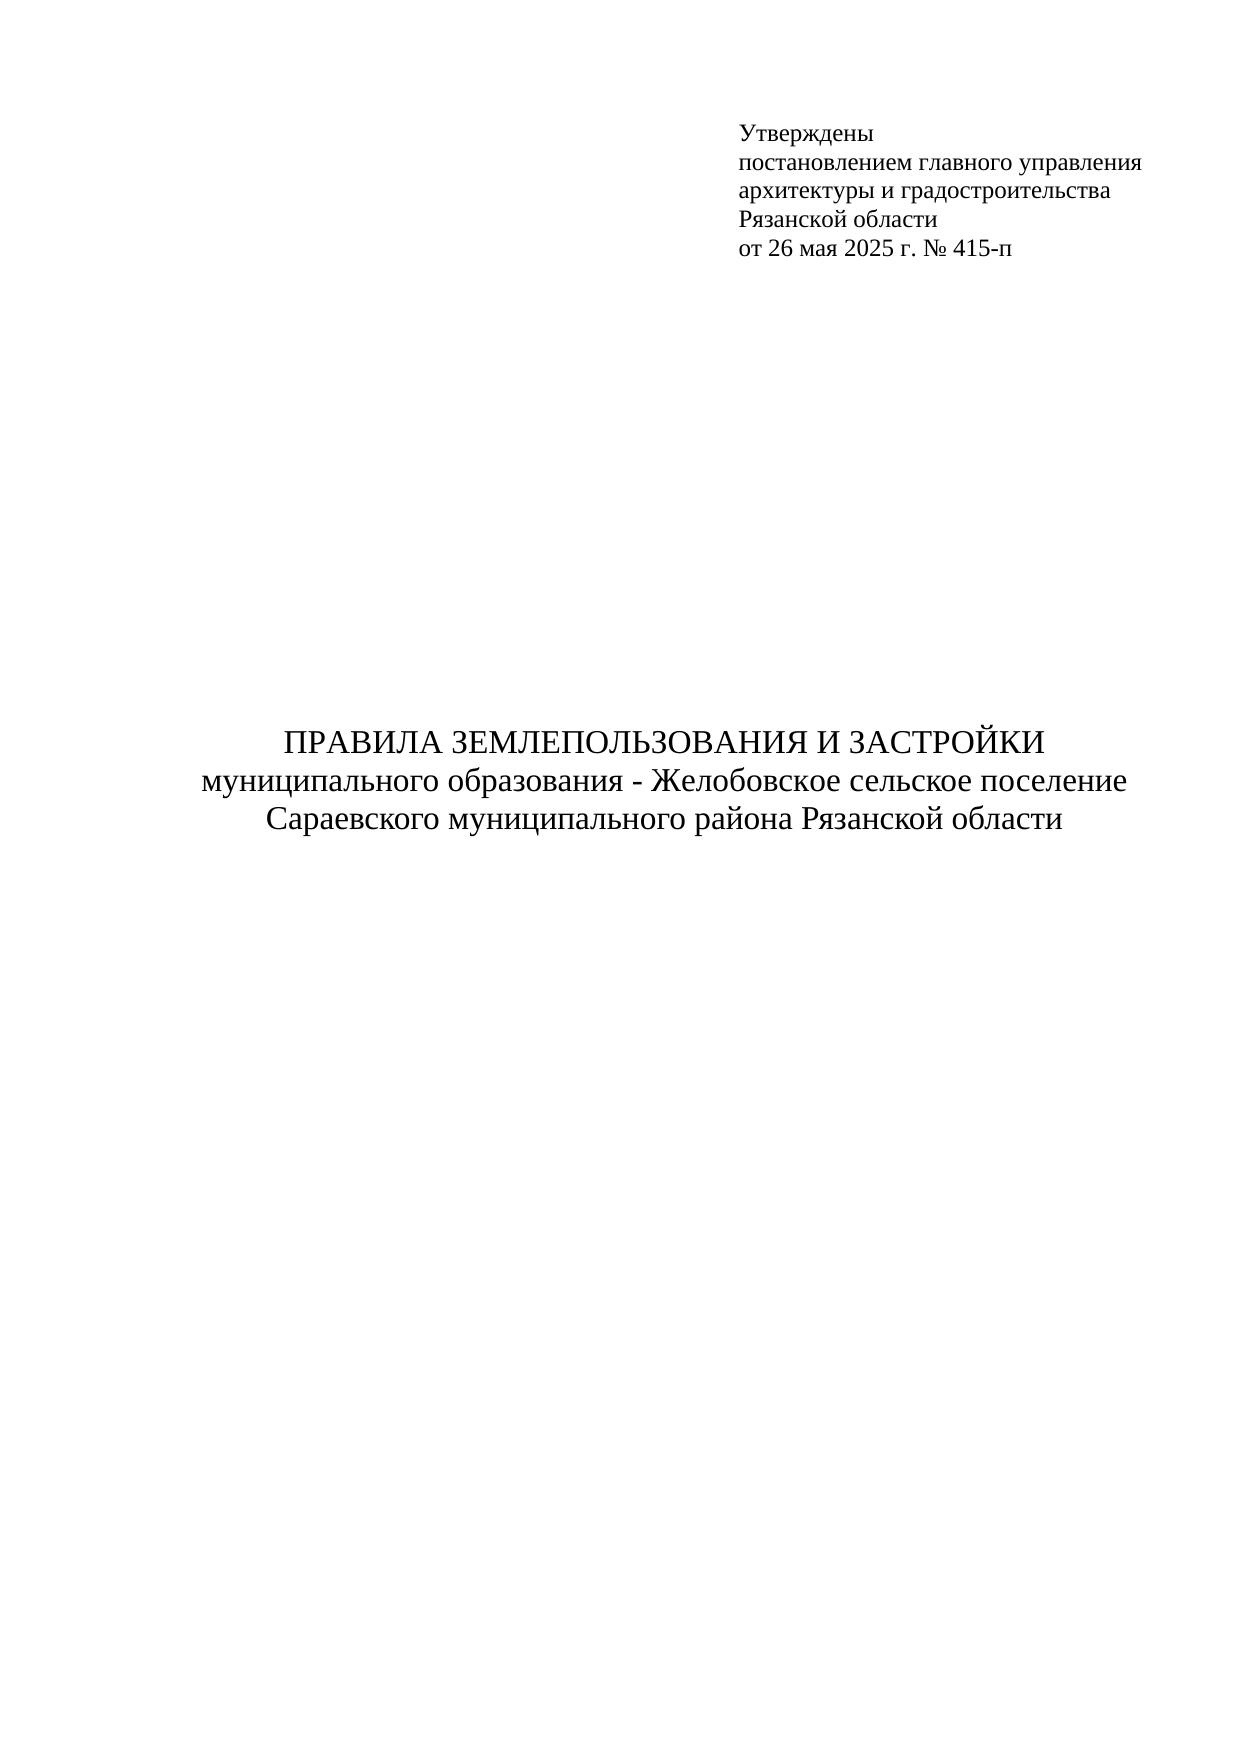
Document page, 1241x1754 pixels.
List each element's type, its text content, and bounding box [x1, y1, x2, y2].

text ПРАВИЛА ЗЕМЛЕПОЛЬЗОВАНИЯ И ЗАСТРОЙКИ [148, 722, 1181, 760]
text Рязанской области [738, 204, 1181, 233]
text от 26 мая 2025 г. № 415-п [738, 233, 1181, 262]
text архитектуры и градостроительства [738, 176, 1181, 204]
text Утверждены [738, 118, 1181, 147]
text муниципального образования - Желобовское сельское поселение Сараевского муниципального района Рязанской области [148, 760, 1181, 837]
text постановлением главного управления [738, 147, 1181, 176]
